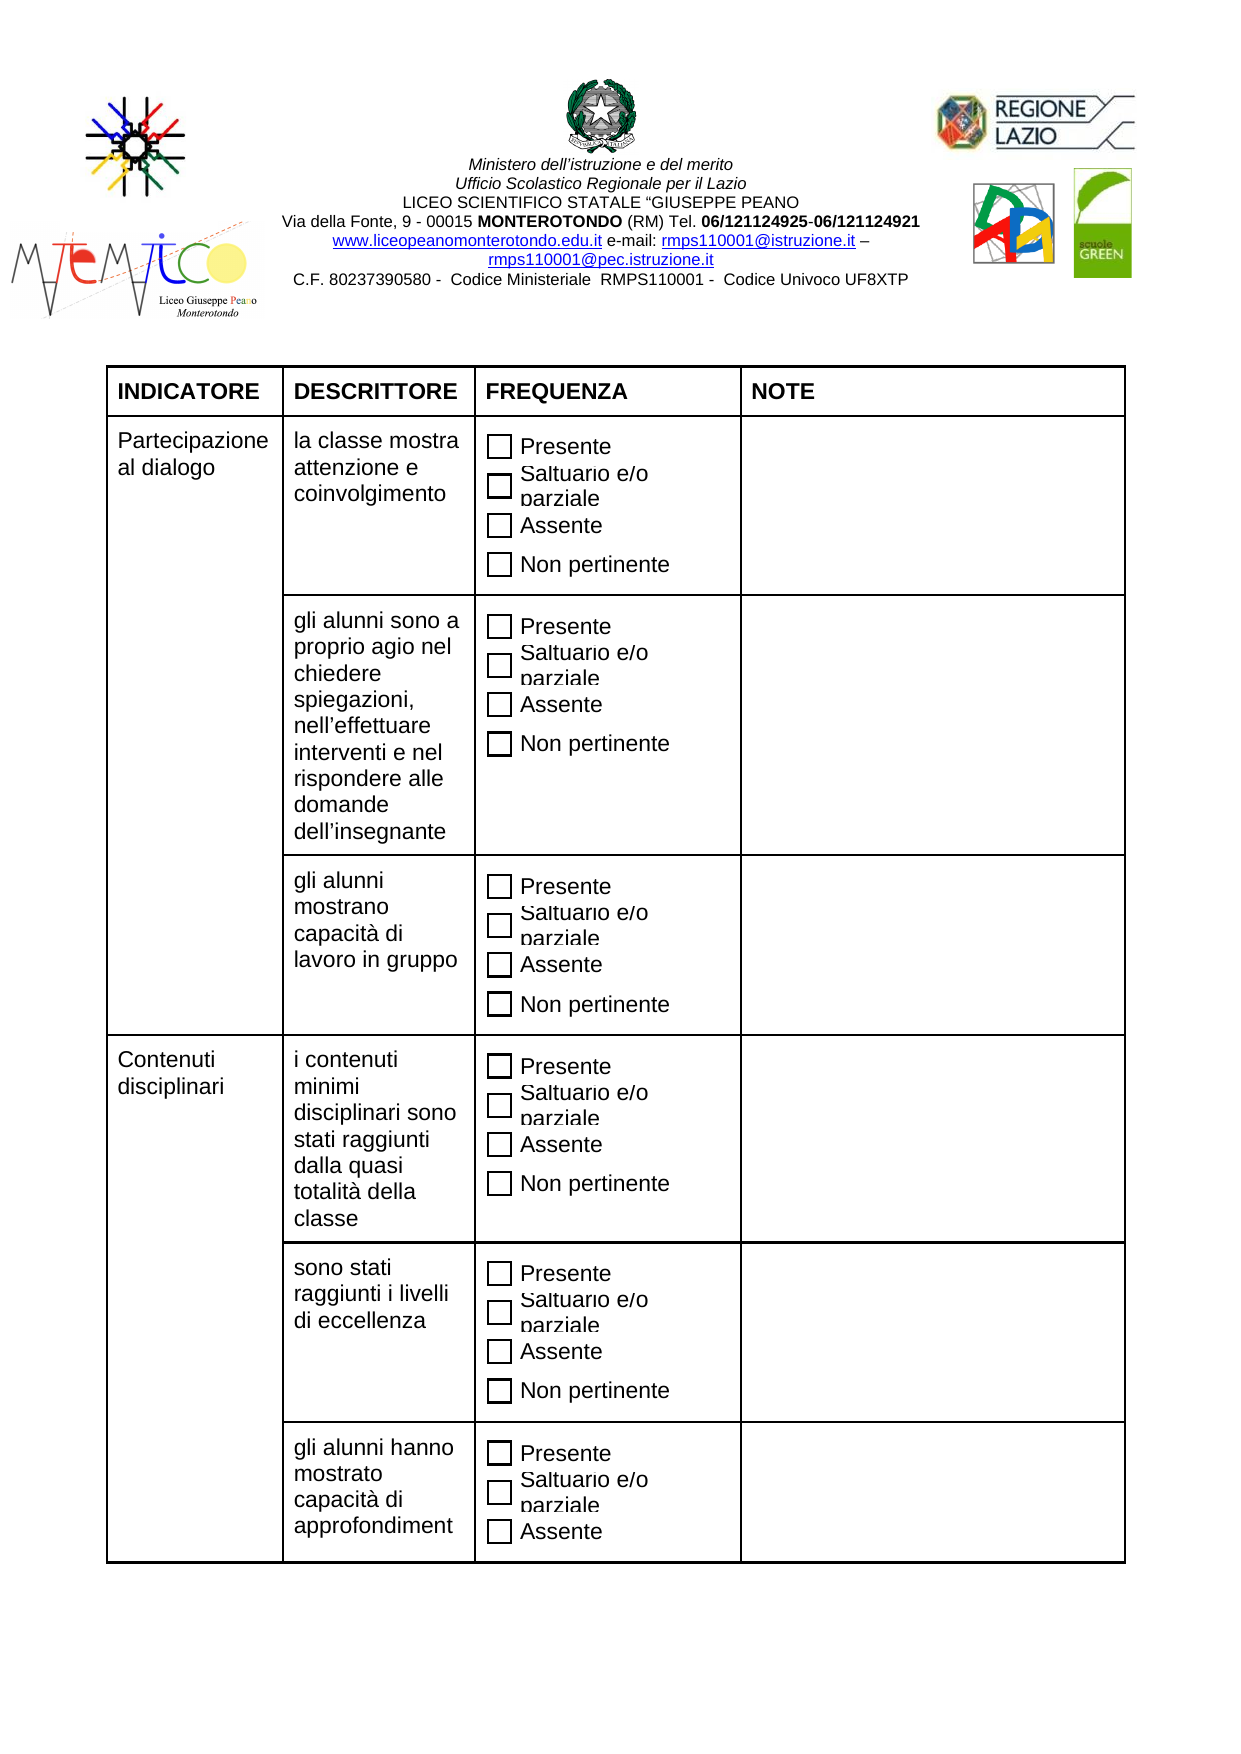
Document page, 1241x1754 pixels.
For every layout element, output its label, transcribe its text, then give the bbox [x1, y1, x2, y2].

table_cell [742, 1423, 1124, 1561]
picture [562, 79, 640, 155]
table_cell [742, 417, 1124, 594]
picture [1073, 168, 1132, 278]
table_cell [476, 1036, 740, 1241]
picture [967, 178, 1059, 268]
table_header NOTE [742, 368, 1124, 415]
table_cell gli alunni mostrano capacità di lavoro in gruppo [284, 856, 474, 1034]
picture [75, 86, 197, 206]
picture [10, 221, 265, 319]
table_cell [476, 856, 740, 1034]
table_cell [742, 856, 1124, 1034]
table_cell [476, 417, 740, 594]
table_cell la classe mostra attenzione e coinvolgimento [284, 417, 474, 594]
table_header FREQUENZA [476, 368, 740, 415]
table_header DESCRITTORE [284, 368, 474, 415]
table_cell [476, 1244, 740, 1421]
table_cell [742, 1036, 1124, 1241]
table_cell [476, 596, 740, 854]
table_header INDICATORE [108, 368, 282, 415]
picture [931, 88, 1137, 160]
table_cell Partecipazione al dialogo [108, 417, 282, 1034]
table_cell i contenuti minimi disciplinari sono stati raggiunti dalla quasi totalità della classe [284, 1036, 474, 1241]
table_cell [742, 596, 1124, 854]
table_cell [476, 1423, 740, 1561]
table_cell Contenuti disciplinari [108, 1036, 282, 1561]
table_cell [742, 1244, 1124, 1421]
table_cell sono stati raggiunti i livelli di eccellenza [284, 1244, 474, 1421]
table_cell gli alunni hanno mostrato capacità di approfondimento e di autoformazione [284, 1423, 474, 1561]
table_cell gli alunni sono a proprio agio nel chiedere spiegazioni, nell’effettuare interventi e nel rispondere alle domande dell’insegnante [284, 596, 474, 854]
